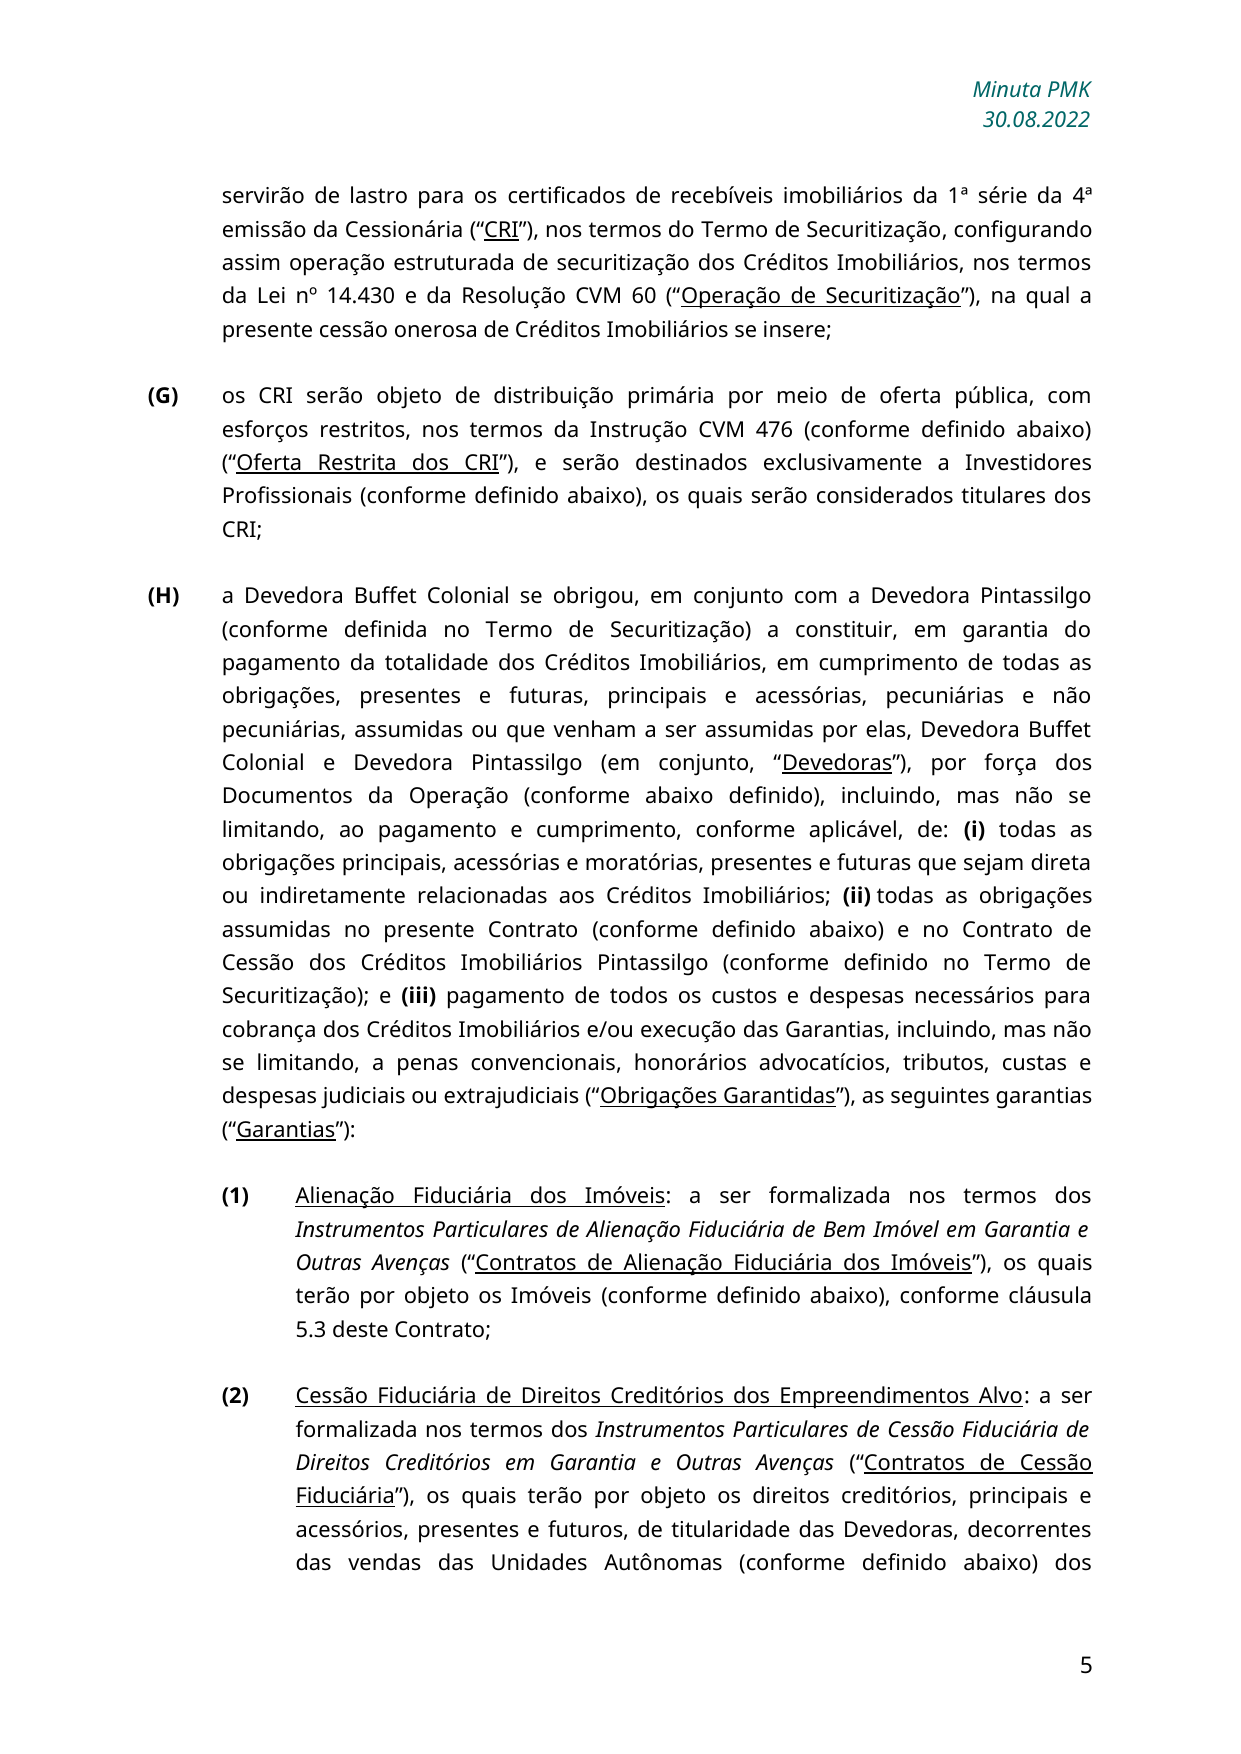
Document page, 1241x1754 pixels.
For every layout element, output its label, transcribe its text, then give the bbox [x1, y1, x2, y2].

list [222, 1377, 1092, 1577]
list Alienação Fiduciária dos Imóveis: a ser formalizada nos termos dos Instrumentos Particulares de Alienação Fiduciária de Bem Imóvel em Garantia e Outras Avenças (“Contratos de Alienação Fiduciária dos Imóveis”), os quais terão por objeto os Imóveis (conforme definido abaixo), conforme cláusula 5.3 deste Contrato; [222, 1177, 1092, 1344]
list a Devedora Buffet Colonial se obrigou, em conjunto com a Devedora Pintassilgo (conforme definida no Termo de Securitização) a constituir, em garantia do pagamento da totalidade dos Créditos Imobiliários, em cumprimento de todas as obrigações, presentes e futuras, principais e acessórias, pecuniárias e não pecuniárias, assumidas ou que venham a ser assumidas por elas, Devedora Buffet Colonial e Devedora Pintassilgo (em conjunto, “Devedoras”), por força dos Documentos da Operação (conforme abaixo definido), incluindo, mas não se limitando, ao pagamento e cumprimento, conforme aplicável, de: (i) todas as obrigações principais, acessórias e moratórias, presentes e futuras que sejam direta ou indiretamente relacionadas aos Créditos Imobiliários; (ii) todas as obrigações assumidas no presente Contrato (conforme definido abaixo) e no Contrato de Cessão dos Créditos Imobiliários Pintassilgo (conforme definido no Termo de Securitização); e (iii) pagamento de todos os custos e despesas necessários para cobrança dos Créditos Imobiliários e/ou execução das Garantias, incluindo, mas não se limitando, a penas convencionais, honorários advocatícios, tributos, custas e despesas judiciais ou extrajudiciais (“Obrigações Garantidas”), as seguintes garantias (“Garantias”): [148, 577, 1092, 1144]
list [148, 177, 1092, 344]
list os CRI serão objeto de distribuição primária por meio de oferta pública, com esforços restritos, nos termos da Instrução CVM 476 (conforme definido abaixo) (“Oferta Restrita dos CRI”), e serão destinados exclusivamente a Investidores Profissionais (conforme definido abaixo), os quais serão considerados titulares dos CRI; [148, 377, 1092, 544]
